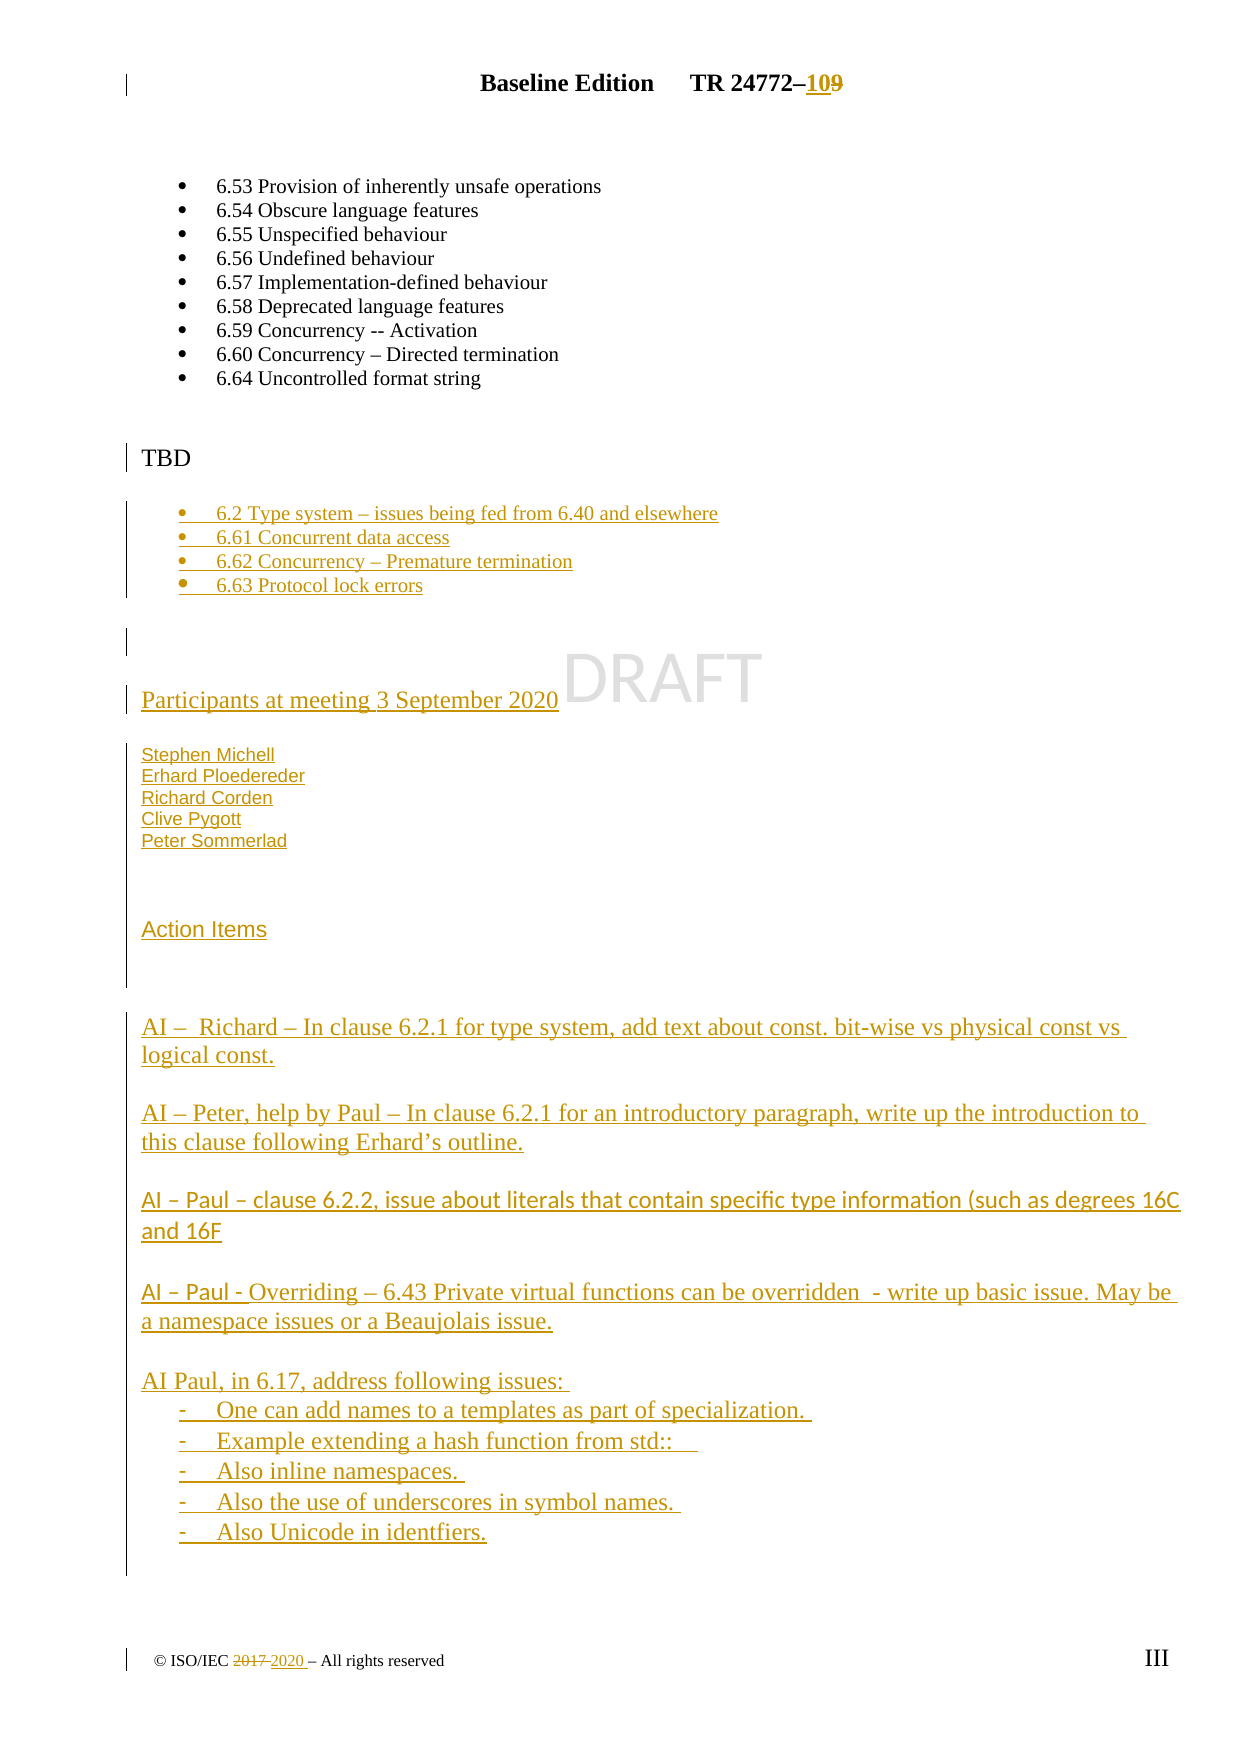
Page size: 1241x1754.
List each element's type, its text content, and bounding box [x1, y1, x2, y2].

list 6.64 Uncontrolled format string [178, 366, 1182, 390]
list 6.58 Deprecated language features [178, 294, 1182, 318]
list 6.54 Obscure language features [178, 198, 1182, 222]
list 6.55 Unspecified behaviour [178, 222, 1182, 246]
list 6.53 Provision of inherently unsafe operations [178, 173, 1182, 198]
list 6.59 Concurrency -- Activation [178, 318, 1182, 342]
list 6.56 Undefined behaviour [178, 246, 1182, 270]
list 6.57 Implementation-defined behaviour [178, 270, 1182, 294]
text TBD [141, 443, 1182, 472]
list 6.60 Concurrency – Directed termination [178, 342, 1182, 366]
